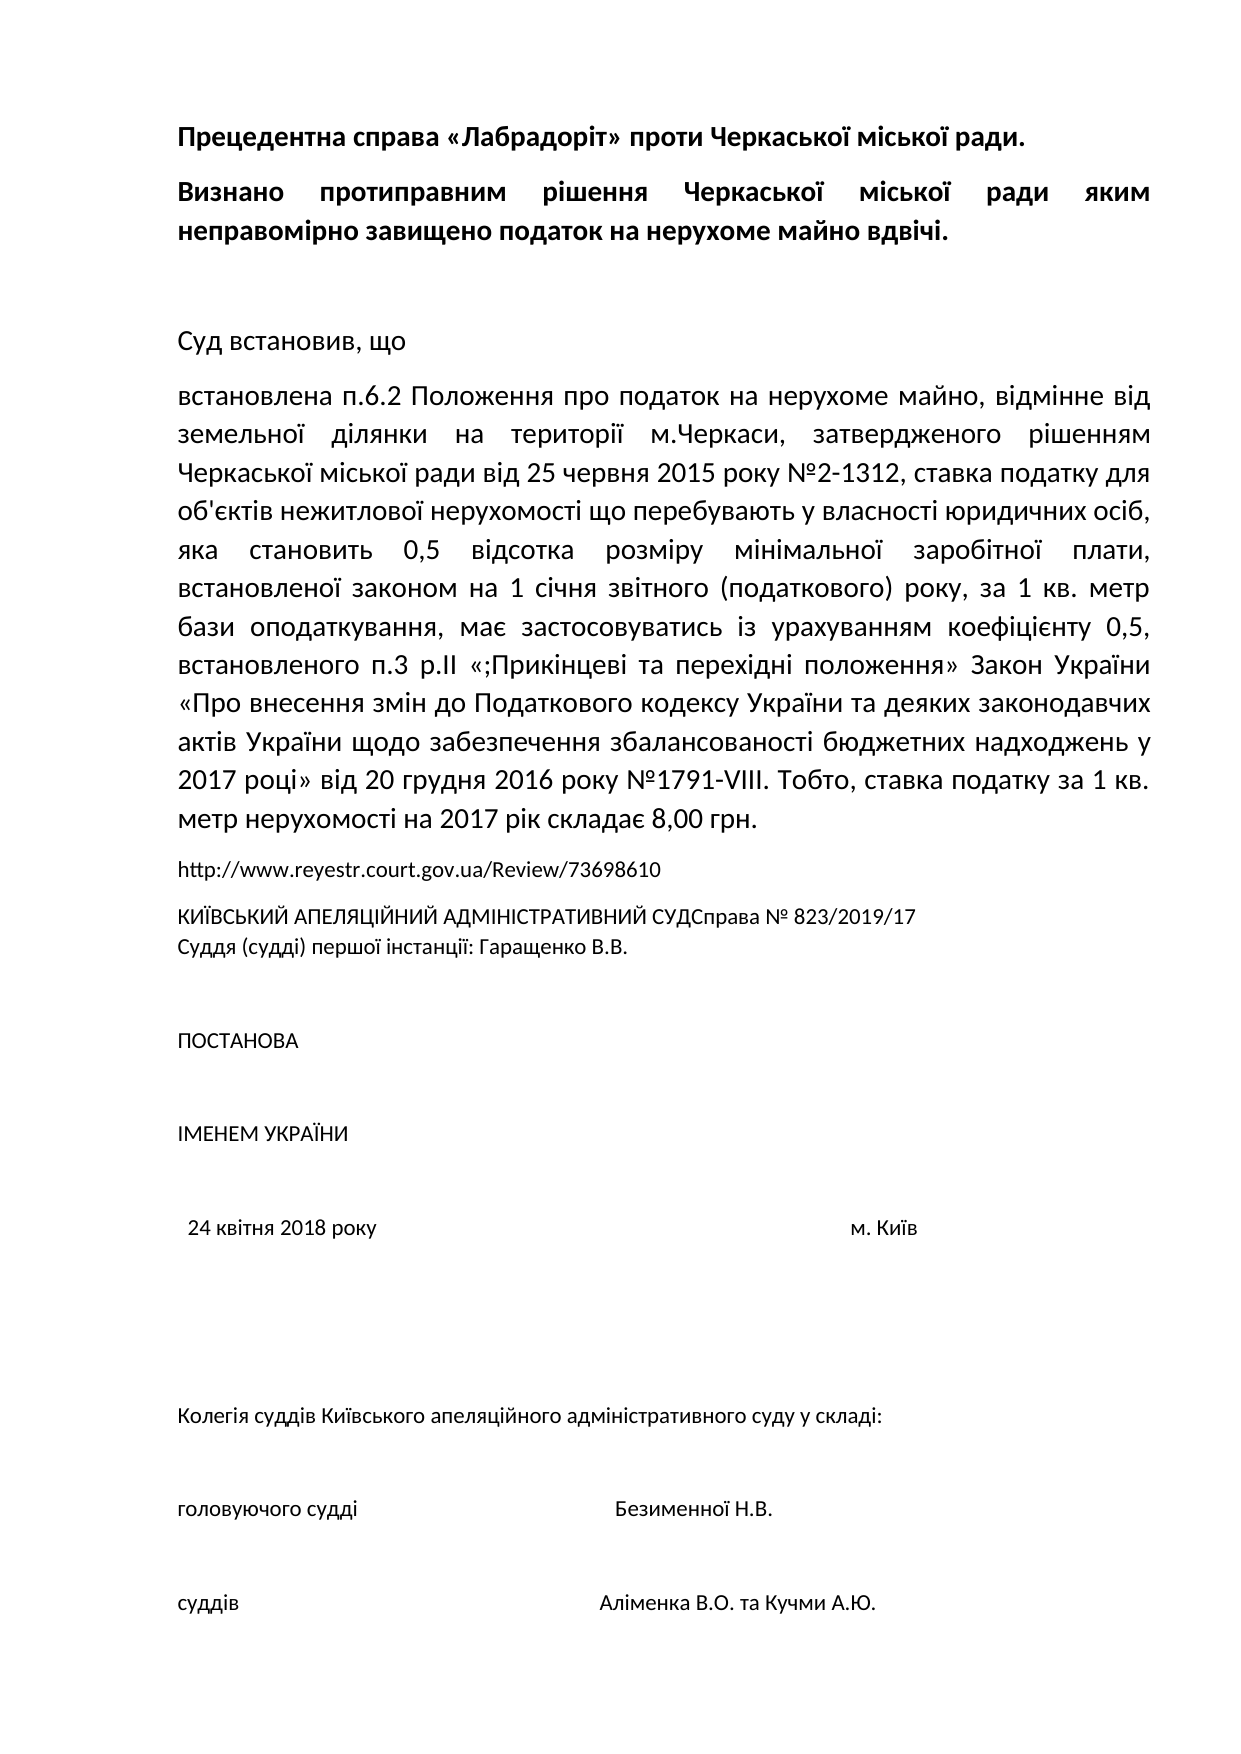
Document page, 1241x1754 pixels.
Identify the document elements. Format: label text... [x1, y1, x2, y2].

text Суд встановив, що [177, 322, 1152, 357]
text встановлена п.6.2 Положення про податок на нерухоме майно, відмінне від земельної ділянки на території м.Черкаси, затвердженого рішенням Черкаської міської ради від 25 червня 2015 року №2-1312, ставка податку для об'єктів нежитлової нерухомості що перебувають у власності юридичних осіб, яка становить 0,5 відсотка розміру мінімальної заробітної плати, встановленої законом на 1 січня звітного (податкового) року, за 1 кв. метр бази оподаткування, має застосовуватись із урахуванням коефіцієнту 0,5, встановленого п.3 р.ІІ «;Прикінцеві та перехідні положення» Закон України «Про внесення змін до Податкового кодексу України та деяких законодавчих актів України щодо забезпечення збалансованості бюджетних надходжень у 2017 році» від 20 грудня 2016 року №1791-VIII. Тобто, ставка податку за 1 кв. метр нерухомості на 2017 рік складає 8,00 грн. [177, 377, 1152, 835]
text головуючого судді Безименної Н.В. [177, 1494, 1152, 1522]
text Визнано протиправним рішення Черкаської міської ради яким неправомірно завищено податок на нерухоме майно вдвічі. [177, 173, 1152, 247]
text Колегія суддів Київського апеляційного адміністративного суду у складі: [177, 1401, 1152, 1429]
text 24 квітня 2018 року м. Київ [177, 1213, 1152, 1241]
text ІМЕНЕМ УКРАЇНИ [177, 1119, 1152, 1147]
text ПОСТАНОВА [177, 1026, 1152, 1054]
text суддів Аліменка В.О. та Кучми А.Ю. [177, 1588, 1152, 1616]
text Прецедентна справа «Лабрадоріт» проти Черкаської міської ради. [177, 118, 1152, 154]
text http://www.reyestr.court.gov.ua/Review/73698610 [177, 855, 1152, 883]
text КИЇВСЬКИЙ АПЕЛЯЦІЙНИЙ АДМІНІСТРАТИВНИЙ СУДСправа № 823/2019/17 Суддя (судді) першої інстанції: Гаращенко В.В. [177, 902, 1152, 960]
